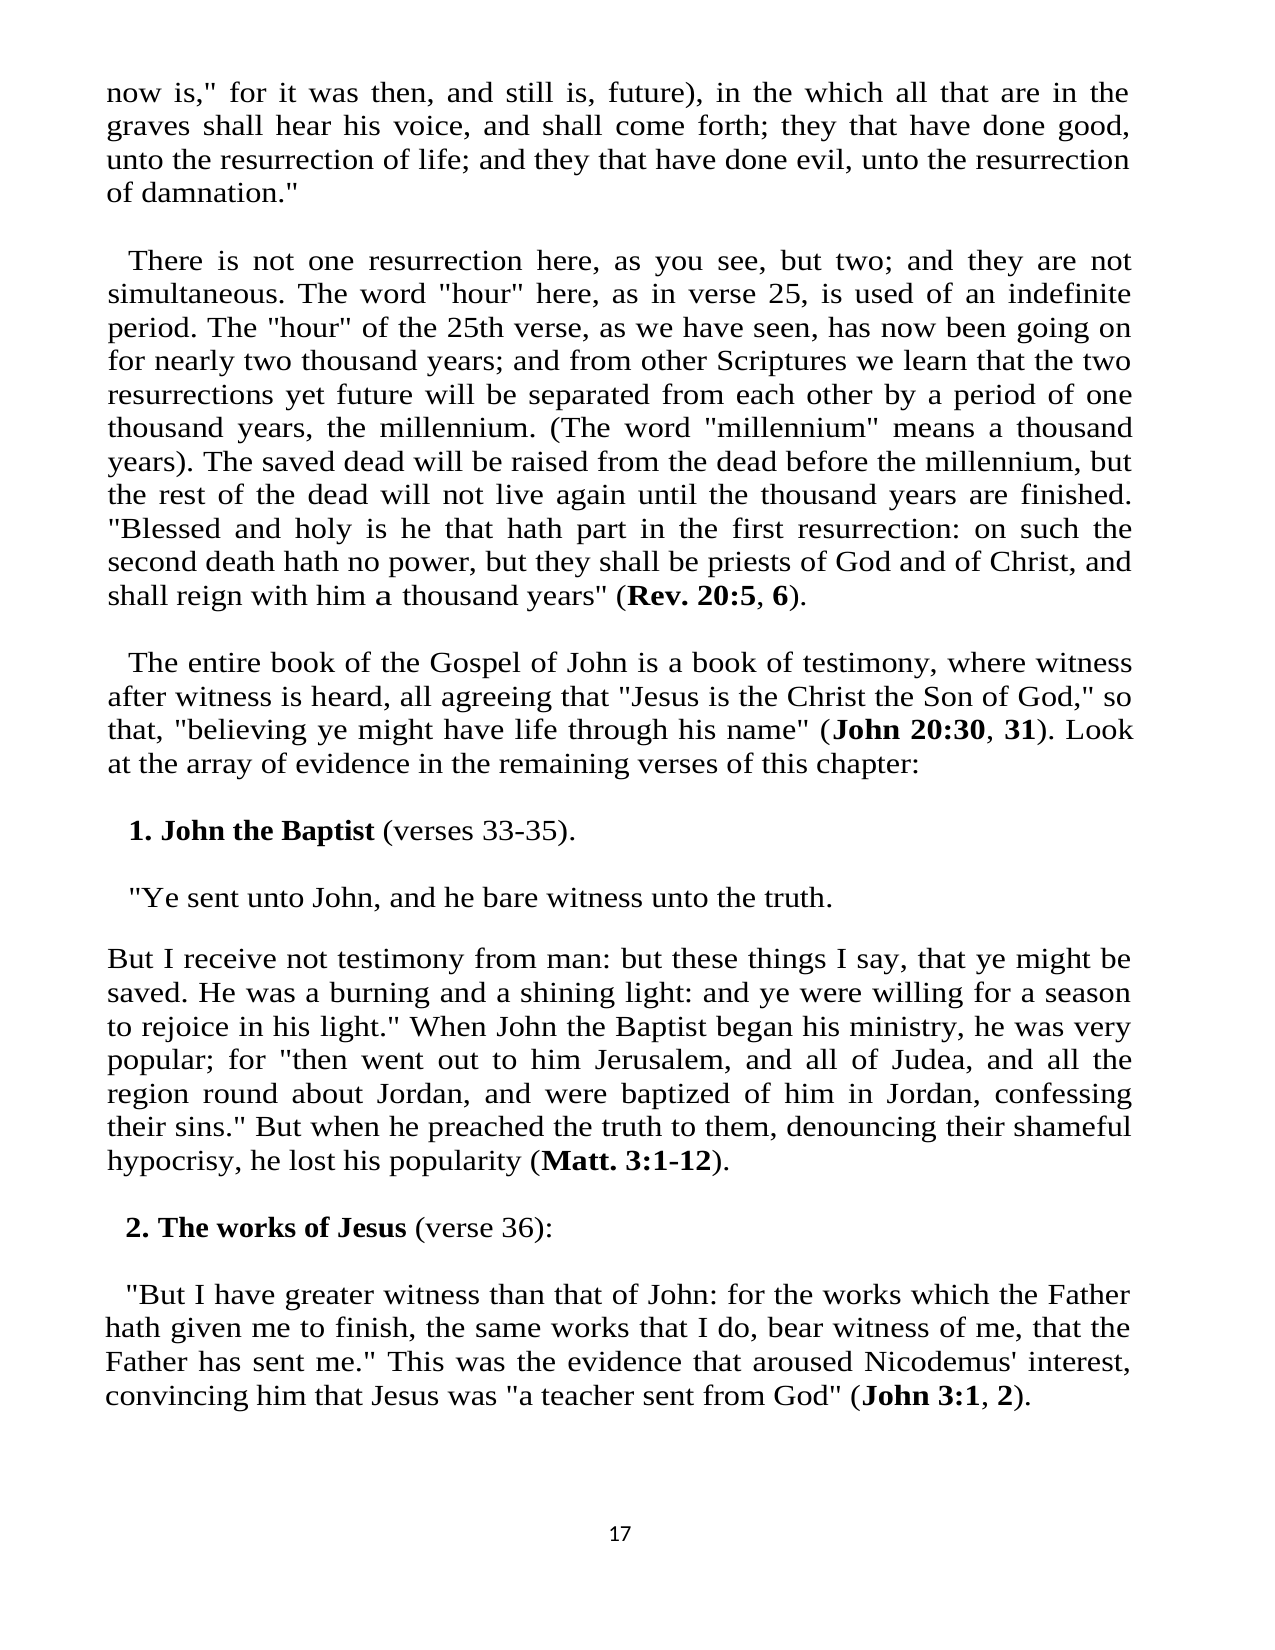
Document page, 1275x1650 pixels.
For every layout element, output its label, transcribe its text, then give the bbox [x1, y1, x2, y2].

text "But I have greater witness than that of John: for the works which the Father hath given me to finish, the same works that I do, bear witness of me, that the Father has sent me." This was the evidence that aroused Nicodemus' interest, convincing him that Jesus was "a teacher sent from God" (John 3:1, 2). [105, 1277, 1132, 1411]
text The entire book of the Gospel of John is a book of testimony, where witness after witness is heard, all agreeing that "Jesus is the Christ the Son of God," so that, "believing ye might have life through his name" (John 20:30, 31). Look at the array of evidence in the remaining verses of this chapter: [107, 645, 1134, 779]
text There is not one resurrection here, as you see, but two; and they are not simultaneous. The word "hour" here, as in verse 25, is used of an indefinite period. The "hour" of the 25th verse, as we have seen, has now been going on for nearly two thousand years; and from other Scriptures we learn that the two resurrections yet future will be separated from each other by a period of one thousand years, the millennium. (The word "millennium" means a thousand years). The saved dead will be raised from the dead before the millennium, but the rest of the dead will not live again until the thousand years are finished. "Blessed and holy is he that hath part in the first resurrection: on such the second death hath no power, but they shall be priests of God and of Christ, and shall reign with him a thousand years" (Rev. 20:5, 6). [107, 243, 1134, 612]
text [106, 75, 1132, 209]
text 1. John the Baptist (verses 33-35). [128, 813, 1134, 846]
text 2. The works of Jesus (verse 36): [125, 1210, 1134, 1243]
text "Ye sent unto John, and he bare witness unto the truth. [128, 880, 1134, 913]
text But I receive not testimony from man: but these things I say, that ye might be saved. He was a burning and a shining light: and ye were willing for a season to rejoice in his light." When John the Baptist began his ministry, he was very popular; for "then went out to him Jerusalem, and all of Judea, and all the region round about Jordan, and were baptized of him in Jordan, confessing their sins." But when he preached the truth to them, denouncing their shameful hypocrisy, he lost his popularity (Matt. 3:1-12). [107, 942, 1134, 1176]
